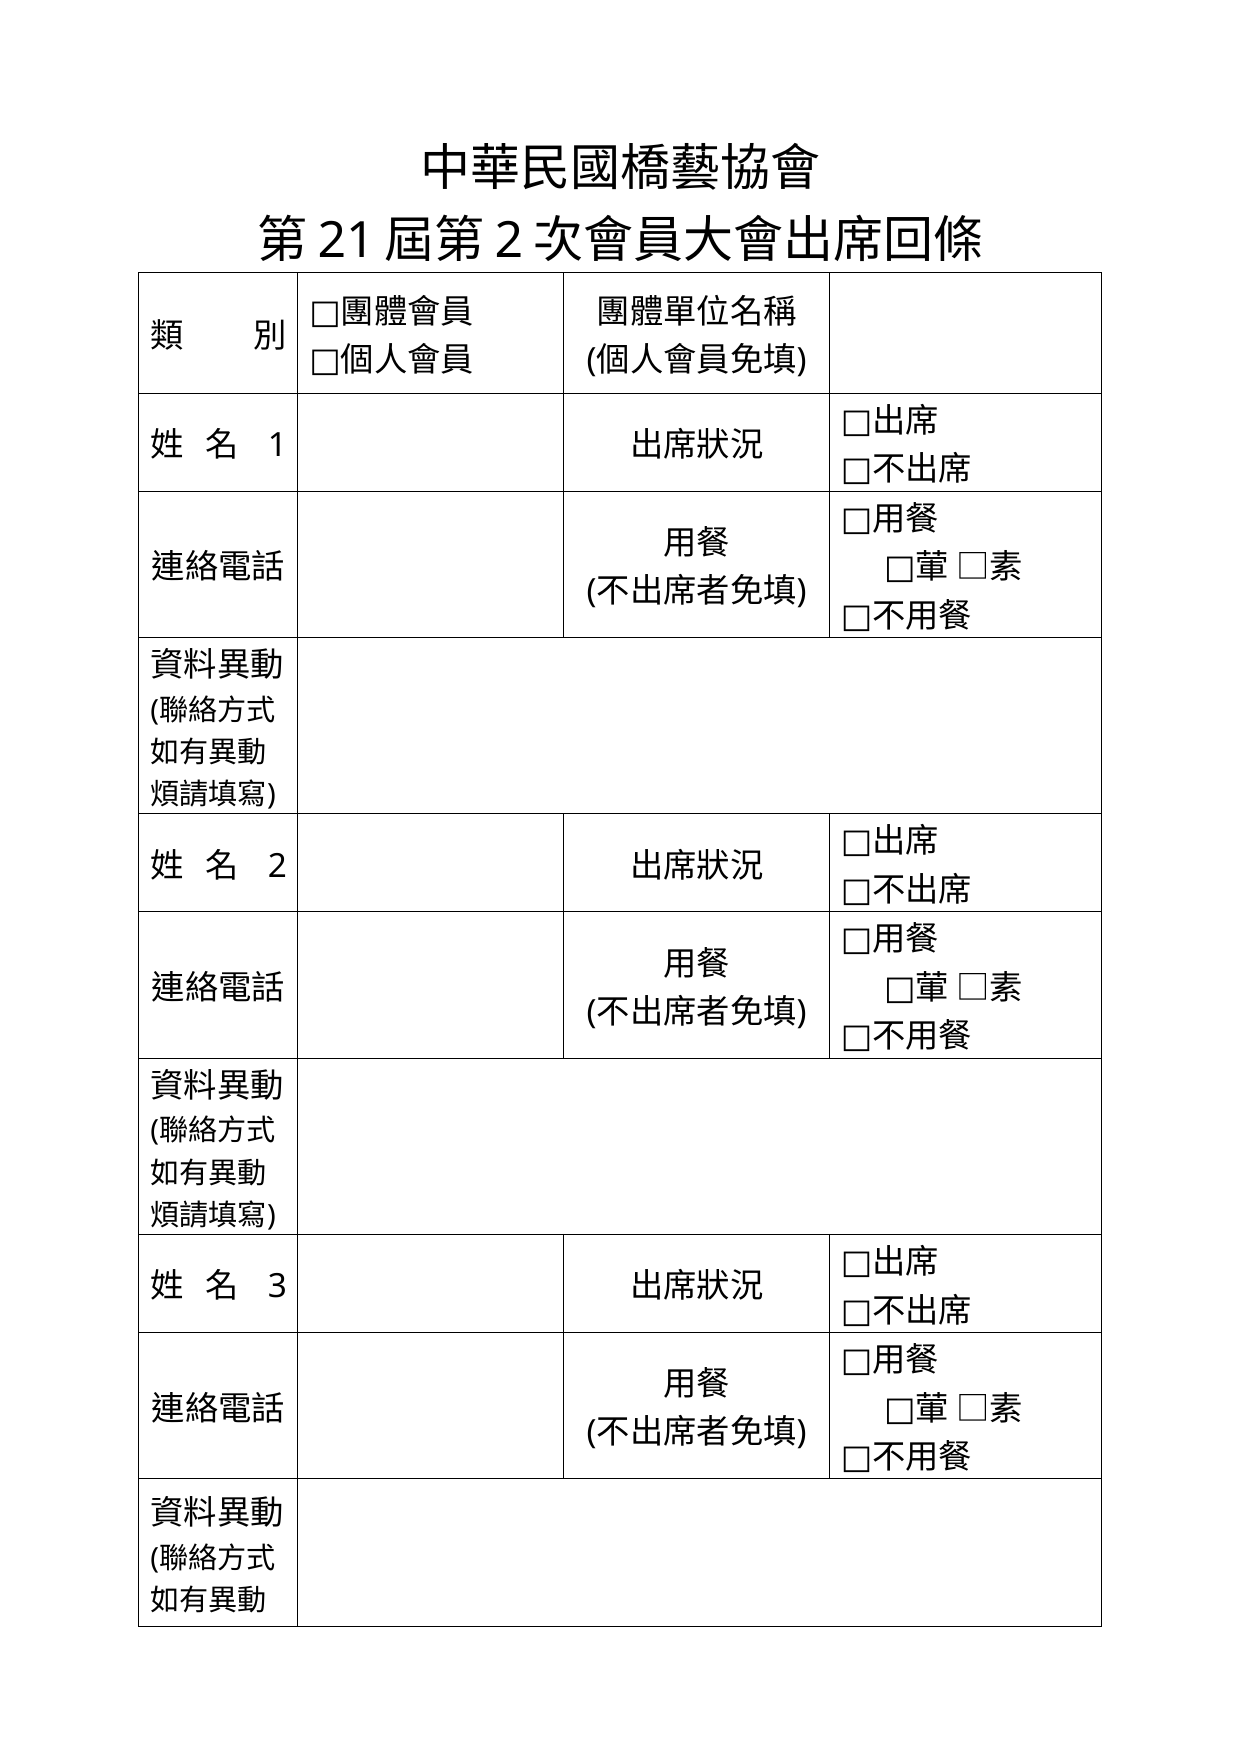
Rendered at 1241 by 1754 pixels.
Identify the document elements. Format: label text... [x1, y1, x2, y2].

table_cell 姓名3 [139, 1235, 297, 1332]
table_cell 出席狀況 [564, 814, 829, 911]
table_cell 連絡電話 [139, 912, 297, 1057]
table_cell 連絡電話 [139, 1333, 297, 1478]
table_cell 資料異動 (聯絡方式如有異動煩請填寫) [139, 1479, 297, 1626]
table_cell 姓名2 [139, 814, 297, 911]
table_cell [298, 1059, 1101, 1234]
table_cell 資料異動 (聯絡方式如有異動煩請填寫) [139, 1059, 297, 1234]
table_cell 連絡電話 [139, 492, 297, 637]
table_cell □出席 □不出席 [830, 394, 1101, 491]
table_cell [298, 1235, 563, 1332]
text 第21屆第2次會員大會出席回條 [112, 199, 1128, 272]
text 中華民國橋藝協會 [112, 127, 1128, 199]
table_cell □用餐 □葷 □素 □不用餐 [830, 1333, 1101, 1478]
table_cell 用餐 (不出席者免填) [564, 1333, 829, 1478]
table_cell [298, 1479, 1101, 1626]
table_cell □用餐 □葷 □素 □不用餐 [830, 912, 1101, 1057]
table_header 團體單位名稱 (個人會員免填) [564, 273, 829, 393]
table_cell [298, 394, 563, 491]
table_cell □出席 □不出席 [830, 814, 1101, 911]
table_cell 用餐 (不出席者免填) [564, 912, 829, 1057]
table_cell [298, 638, 1101, 813]
table_cell 姓名1 [139, 394, 297, 491]
table_cell 出席狀況 [564, 394, 829, 491]
table_cell 出席狀況 [564, 1235, 829, 1332]
table_header □團體會員 □個人會員 [298, 273, 563, 393]
table_header 類別 [139, 273, 297, 393]
table_cell [298, 814, 563, 911]
table_cell 資料異動 (聯絡方式如有異動煩請填寫) [139, 638, 297, 813]
table_cell 用餐 (不出席者免填) [564, 492, 829, 637]
table_cell [298, 912, 563, 1057]
table_cell [298, 1333, 563, 1478]
table_cell □用餐 □葷 □素 □不用餐 [830, 492, 1101, 637]
table_cell □出席 □不出席 [830, 1235, 1101, 1332]
table_header [830, 273, 1101, 393]
table_cell [298, 492, 563, 637]
